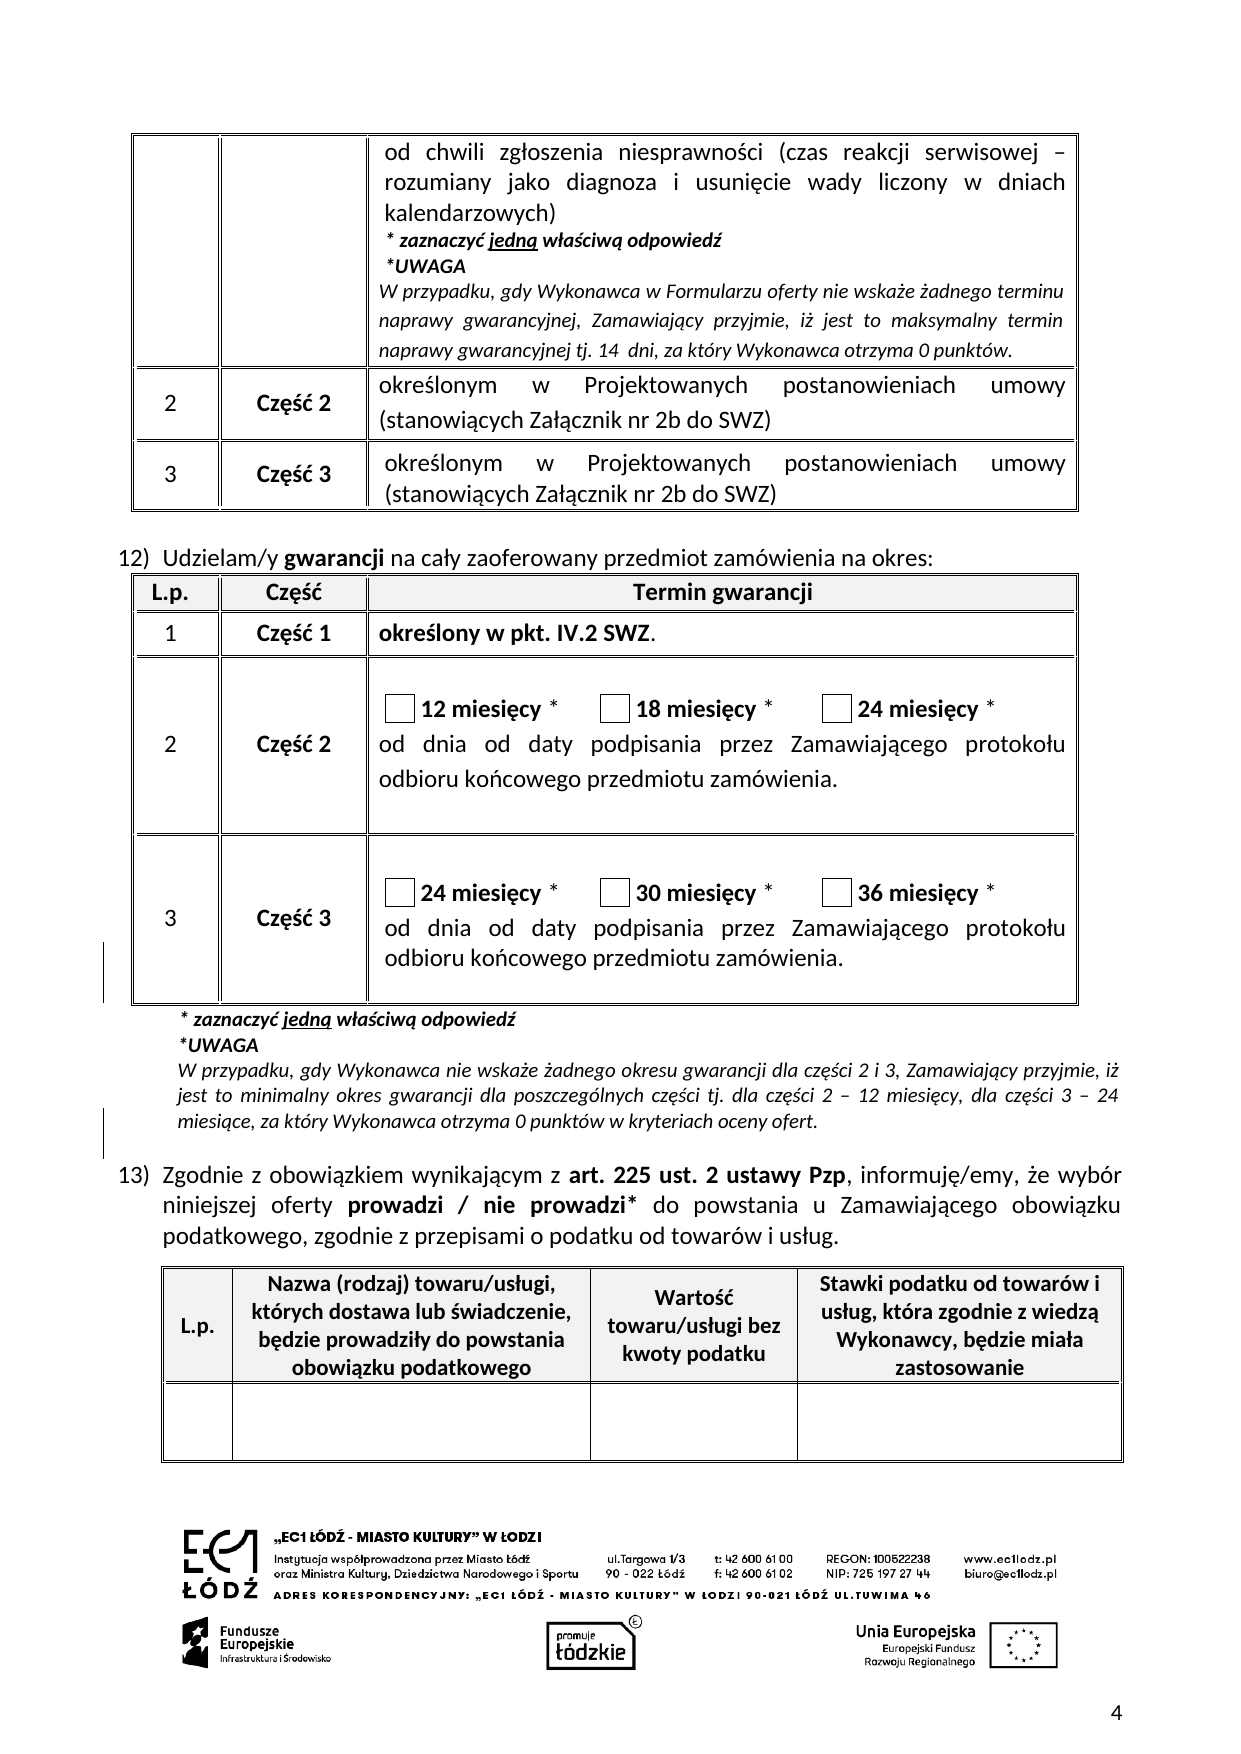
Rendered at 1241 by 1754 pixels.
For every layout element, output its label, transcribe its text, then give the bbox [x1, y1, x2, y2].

picture [178, 1516, 1063, 1679]
table_header Nazwa (rodzaj) towaru/usługi, których dostawa lub świadczenie, będzie prowadziły do powstania obowiązku podatkowego [233, 1269, 590, 1381]
list * zaznaczyć jedną właściwą odpowiedź [178, 1006, 1122, 1032]
table_header Wartość towaru/usługi bez kwoty podatku [591, 1269, 797, 1381]
table_cell 1 [133, 610, 220, 655]
table_cell 3 [134, 833, 220, 1003]
table_cell Część 3 [220, 442, 367, 508]
table_header L.p. [134, 574, 220, 610]
list Zgodnie z obowiązkiem wynikającym z art. 225 ust. 2 ustawy Pzp, informuję/emy, że wybór niniejszej oferty prowadzi / nie prowadzi* do powstania u Zamawiającego obowiązku podatkowego, zgodnie z przepisami o podatku od towarów i usług. [117, 1159, 1122, 1250]
table_header Stawki podatku od towarów i usług, która zgodnie z wiedzą Wykonawcy, będzie miała zastosowanie [798, 1269, 1121, 1381]
table_cell określonym w Projektowanych postanowieniach umowy (stanowiących Załącznik nr 2b do SWZ) [368, 439, 1076, 508]
table_cell [163, 1381, 232, 1459]
table_cell Część 3 [220, 836, 367, 1003]
table_cell [591, 1384, 797, 1459]
table_header Część [220, 576, 367, 610]
table_cell określonym w Projektowanych postanowieniach umowy (stanowiących Załącznik nr 2b do SWZ) [368, 366, 1078, 438]
table_cell 24 miesięcy * 30 miesięcy * 36 miesięcy * od dnia od daty podpisania przez Zamawiającego protokołu odbioru końcowego przedmiotu zamówienia. [368, 833, 1076, 1003]
list Udzielam/y gwarancji na cały zaoferowany przedmiot zamówienia na okres: [117, 542, 1122, 573]
table_cell Część 1 [222, 613, 366, 655]
table_cell [798, 1381, 1122, 1459]
table_cell 3 [134, 439, 220, 508]
table_header L.p. [164, 1269, 232, 1381]
table_cell 2 [133, 366, 220, 438]
table_cell 12 miesięcy * 18 miesięcy * 24 miesięcy * od dnia od daty podpisania przez Zamawiającego protokołu odbioru końcowego przedmiotu zamówienia. [369, 655, 1076, 833]
table_header Termin gwarancji [368, 576, 1076, 610]
table_cell Część 2 [222, 369, 366, 438]
table_cell 2 [134, 655, 218, 833]
table_cell [233, 1384, 590, 1459]
table_cell określony w pkt. IV.2 SWZ. [368, 610, 1078, 655]
text W przypadku, gdy Wykonawca nie wskaże żadnego okresu gwarancji dla części 2 i 3, Zamawiający przyjmie, iż jest to minimalny okres gwarancji dla poszczególnych części tj. dla części 2 – 12 miesięcy, dla części 3 – 24 miesiące, za który Wykonawca otrzyma 0 punktów w kryteriach oceny ofert. [177, 1057, 1122, 1133]
table_cell Część 2 [222, 658, 366, 833]
text *UWAGA [177, 1032, 1122, 1057]
